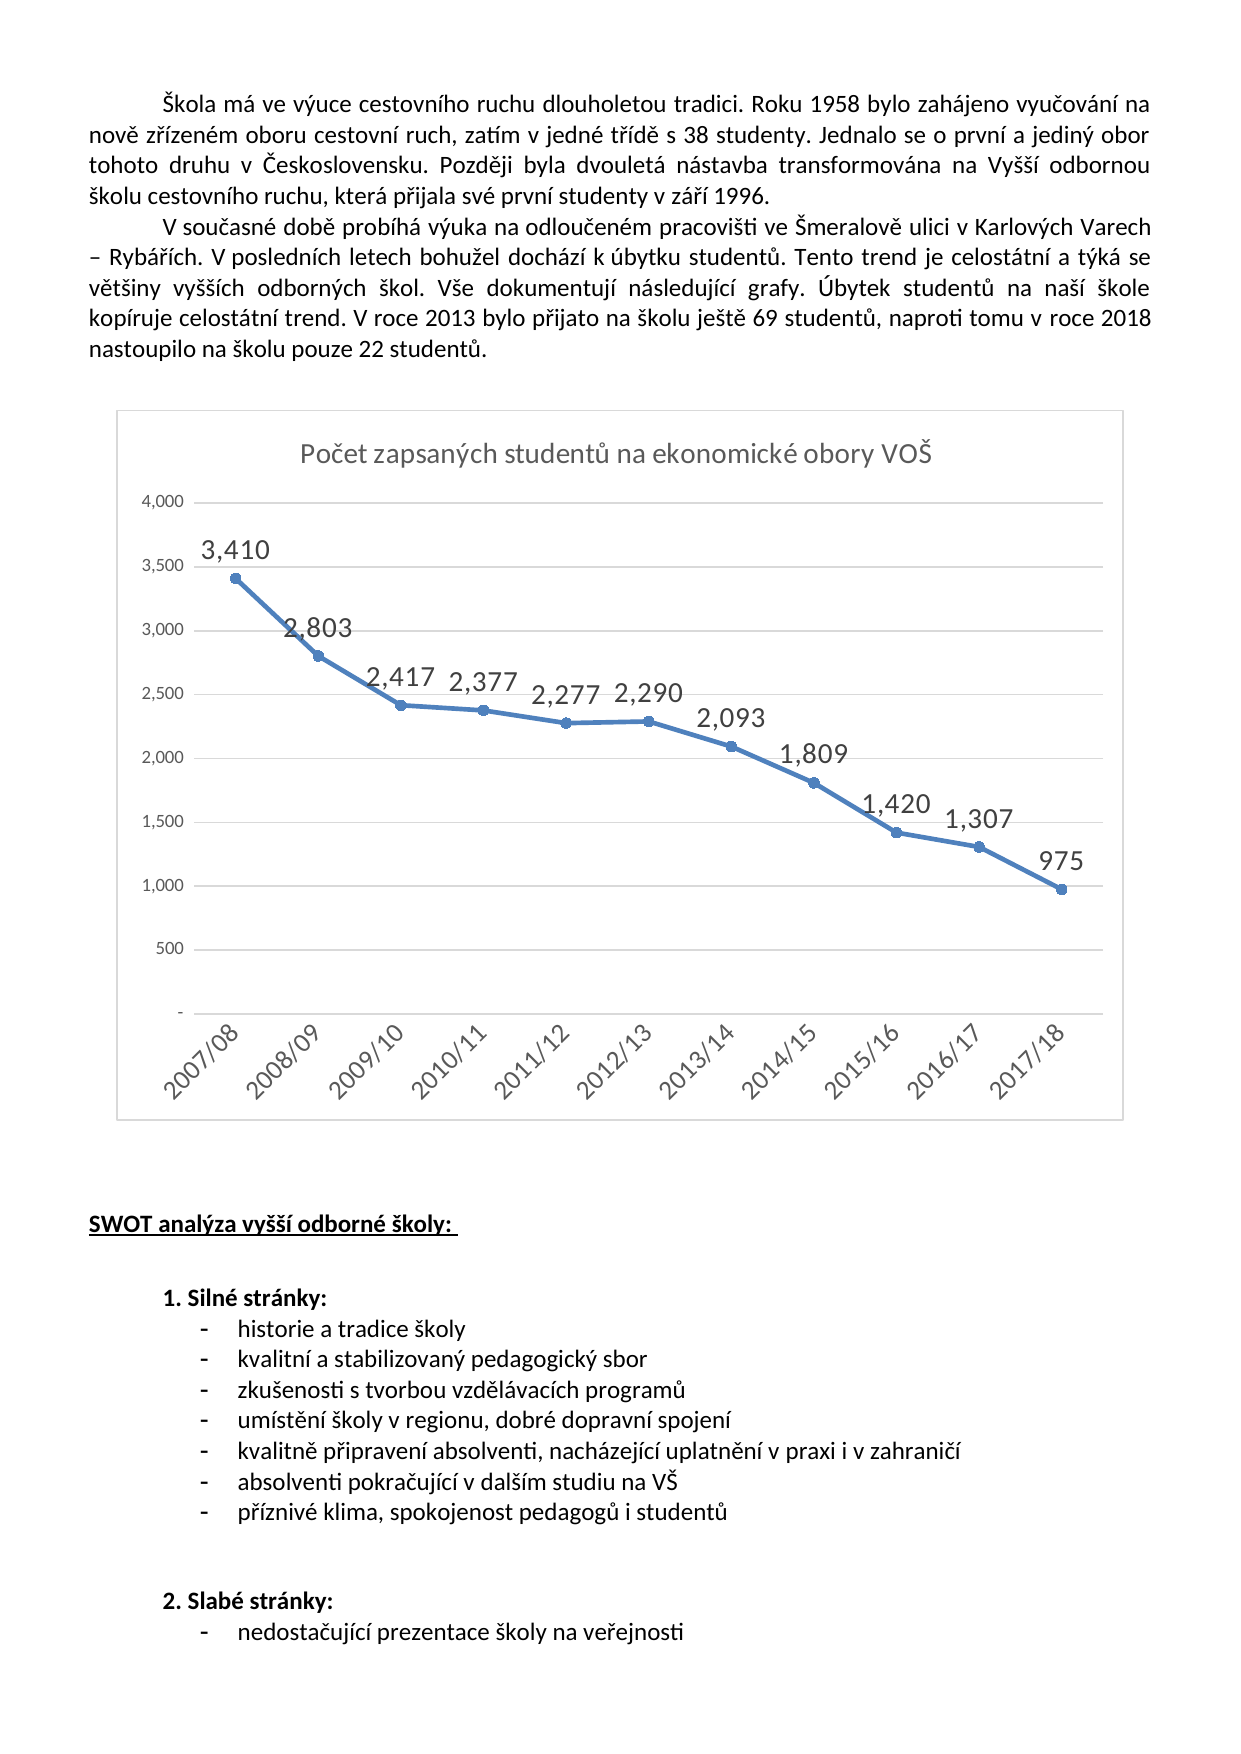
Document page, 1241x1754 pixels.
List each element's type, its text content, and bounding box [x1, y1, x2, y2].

list historie a tradice školy [200, 1313, 1152, 1343]
list nedostačující prezentace školy na veřejnosti [200, 1616, 1152, 1646]
list zkušenosti s tvorbou vzdělávacích programů [200, 1374, 1152, 1404]
list umístění školy v regionu, dobré dopravní spojení [200, 1404, 1152, 1435]
text 2. Slabé stránky: [89, 1585, 1152, 1616]
list kvalitně připravení absolventi, nacházející uplatnění v praxi i v zahraničí [200, 1435, 1152, 1466]
text 1. Silné stránky: [89, 1282, 1152, 1313]
list absolventi pokračující v dalším studiu na VŠ [200, 1466, 1152, 1496]
list kvalitní a stabilizovaný pedagogický sbor [200, 1343, 1152, 1374]
text V současné době probíhá výuka na odloučeném pracovišti ve Šmeralově ulici v Karlových Varech – Rybářích. V posledních letech bohužel dochází k úbytku studentů. Tento trend je celostátní a týká se většiny vyšších odborných škol. Vše dokumentují následující grafy. Úbytek studentů na naší škole kopíruje celostátní trend. V roce 2013 bylo přijato na školu ještě 69 studentů, naproti tomu v roce 2018 nastoupilo na školu pouze 22 studentů. [89, 211, 1152, 363]
text Škola má ve výuce cestovního ruchu dlouholetou tradici. Roku 1958 bylo zahájeno vyučování na nově zřízeném oboru cestovní ruch, zatím v jedné třídě s 38 studenty. Jednalo se o první a jediný obor tohoto druhu v Československu. Později byla dvouletá nástavba transformována na Vyšší odbornou školu cestovního ruchu, která přijala své první studenty v září 1996. [89, 89, 1152, 211]
text SWOT analýza vyšší odborné školy: [89, 1208, 1152, 1239]
list příznivé klima, spokojenost pedagogů i studentů [200, 1496, 1152, 1527]
